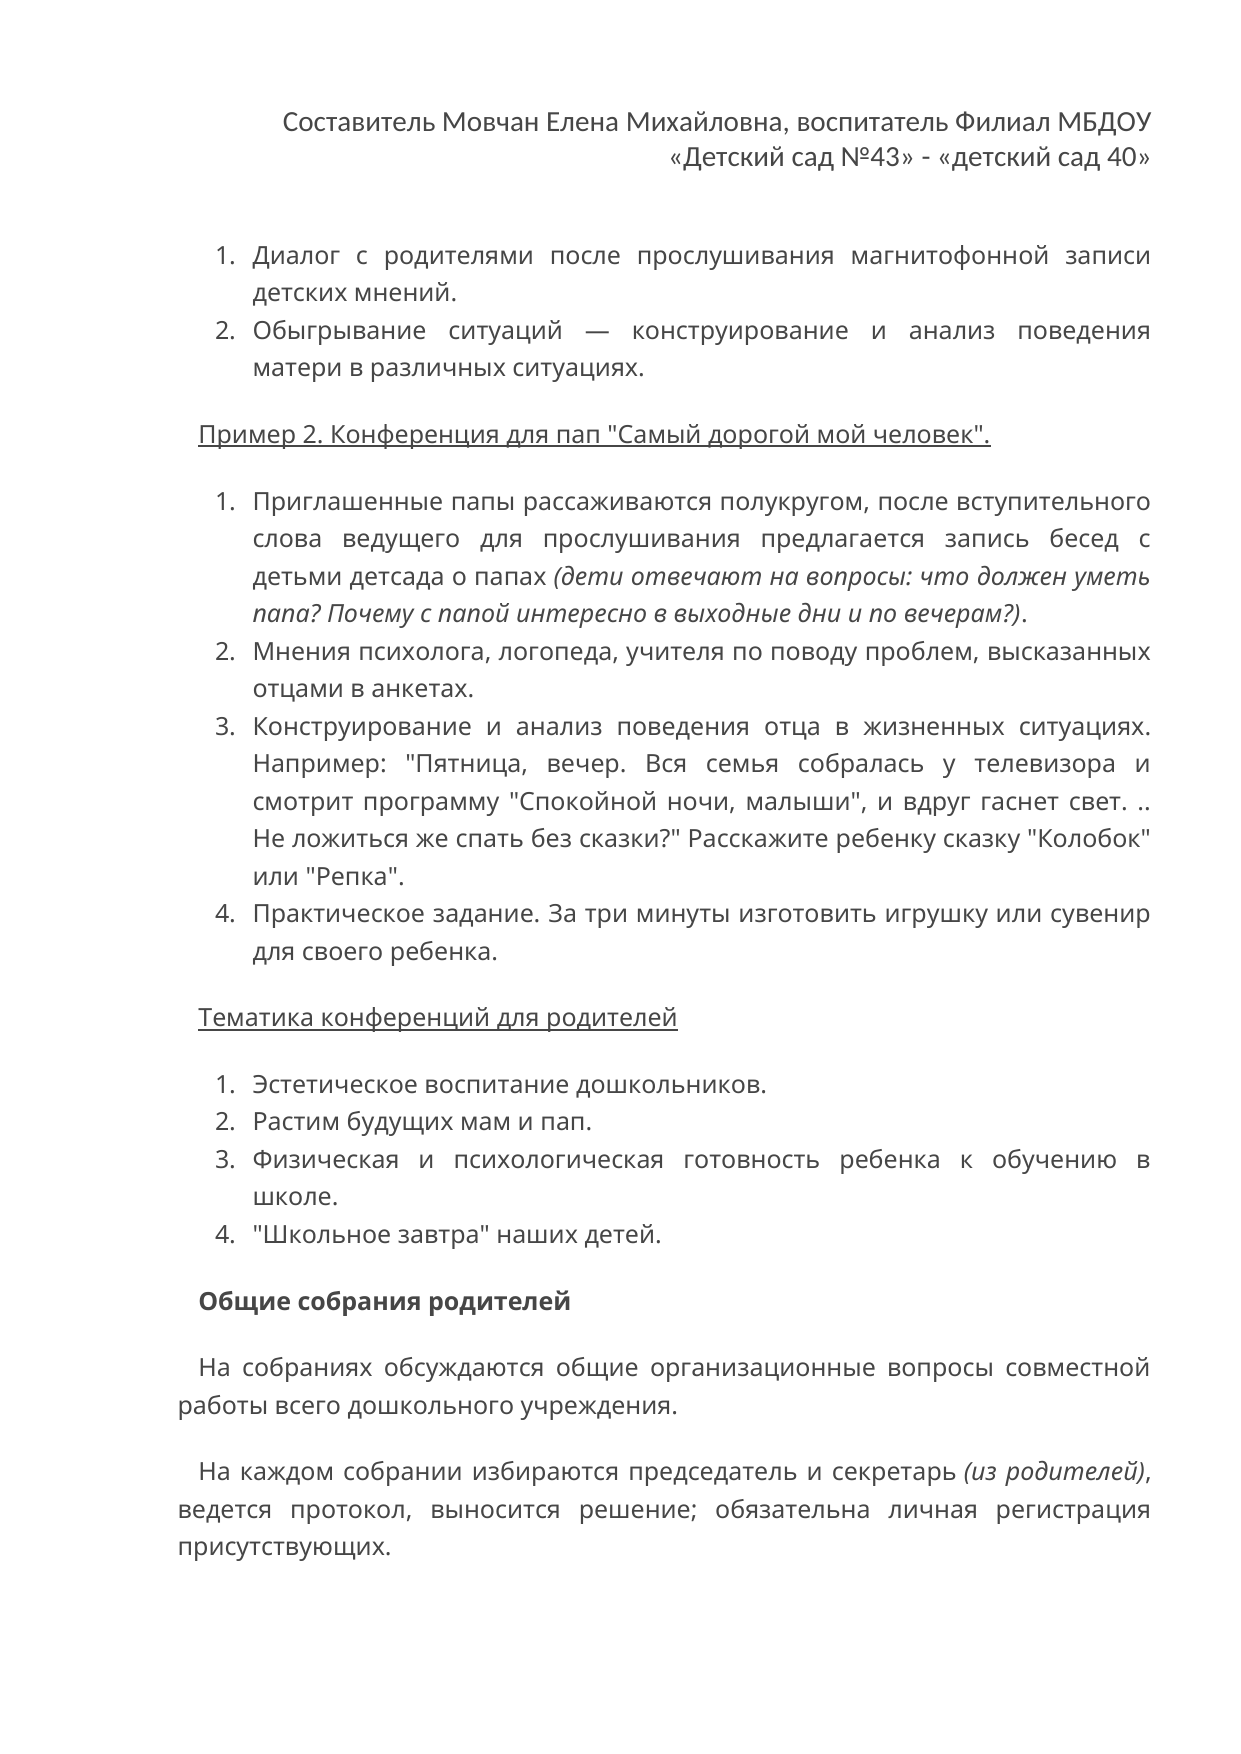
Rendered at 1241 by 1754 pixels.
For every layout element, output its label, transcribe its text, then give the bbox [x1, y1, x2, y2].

list Растим будущих мам и пап. [215, 1101, 1152, 1138]
list Диалог с родителями после прослушивания магнитофонной записи детских мнений. [215, 234, 1152, 309]
list Конструирование и анализ поведения отца в жизненных ситуациях. Например: "Пятница, вечер. Вся семья собралась у телевизора и смотрит программу "Спокойной ночи, малыши", и вдруг гаснет свет. .. Не ложиться же спать без сказки?" Расскажите ребенку сказку "Колобок" или "Репка". [215, 705, 1152, 892]
text На собраниях обсуждаются общие организационные вопросы совместной работы всего дошкольного учреждения. [177, 1346, 1152, 1421]
list Физическая и психологическая готовность ребенка к обучению в школе. [215, 1138, 1152, 1213]
list Приглашенные папы рассаживаются полукругом, после вступительного слова ведущего для прослушивания предлагается запись бесед с детьми детсада о папах (дети отвечают на вопросы: что должен уметь папа? Почему с папой интересно в выходные дни и по вечерам?). [215, 480, 1152, 630]
list Обыгрывание ситуаций — конструирование и анализ поведения матери в различных ситуациях. [215, 309, 1152, 384]
text Пример 2. Конференция для пап "Самый дорогой мой человек". [177, 413, 1152, 451]
text На каждом собрании избираются председатель и секретарь (из родителей), ведется протокол, выносится решение; обязательна личная регистрация присутствующих. [177, 1451, 1152, 1563]
list Эстетическое воспитание дошкольников. [215, 1063, 1152, 1101]
list "Школьное завтра" наших детей. [215, 1213, 1152, 1251]
text Тематика конференций для родителей [177, 996, 1152, 1034]
list Практическое задание. За три минуты изготовить игрушку или сувенир для своего ребенка. [215, 892, 1152, 967]
list Мнения психолога, логопеда, учителя по поводу проблем, высказанных отцами в анкетах. [215, 630, 1152, 705]
text Общие собрания родителей [177, 1280, 1152, 1317]
